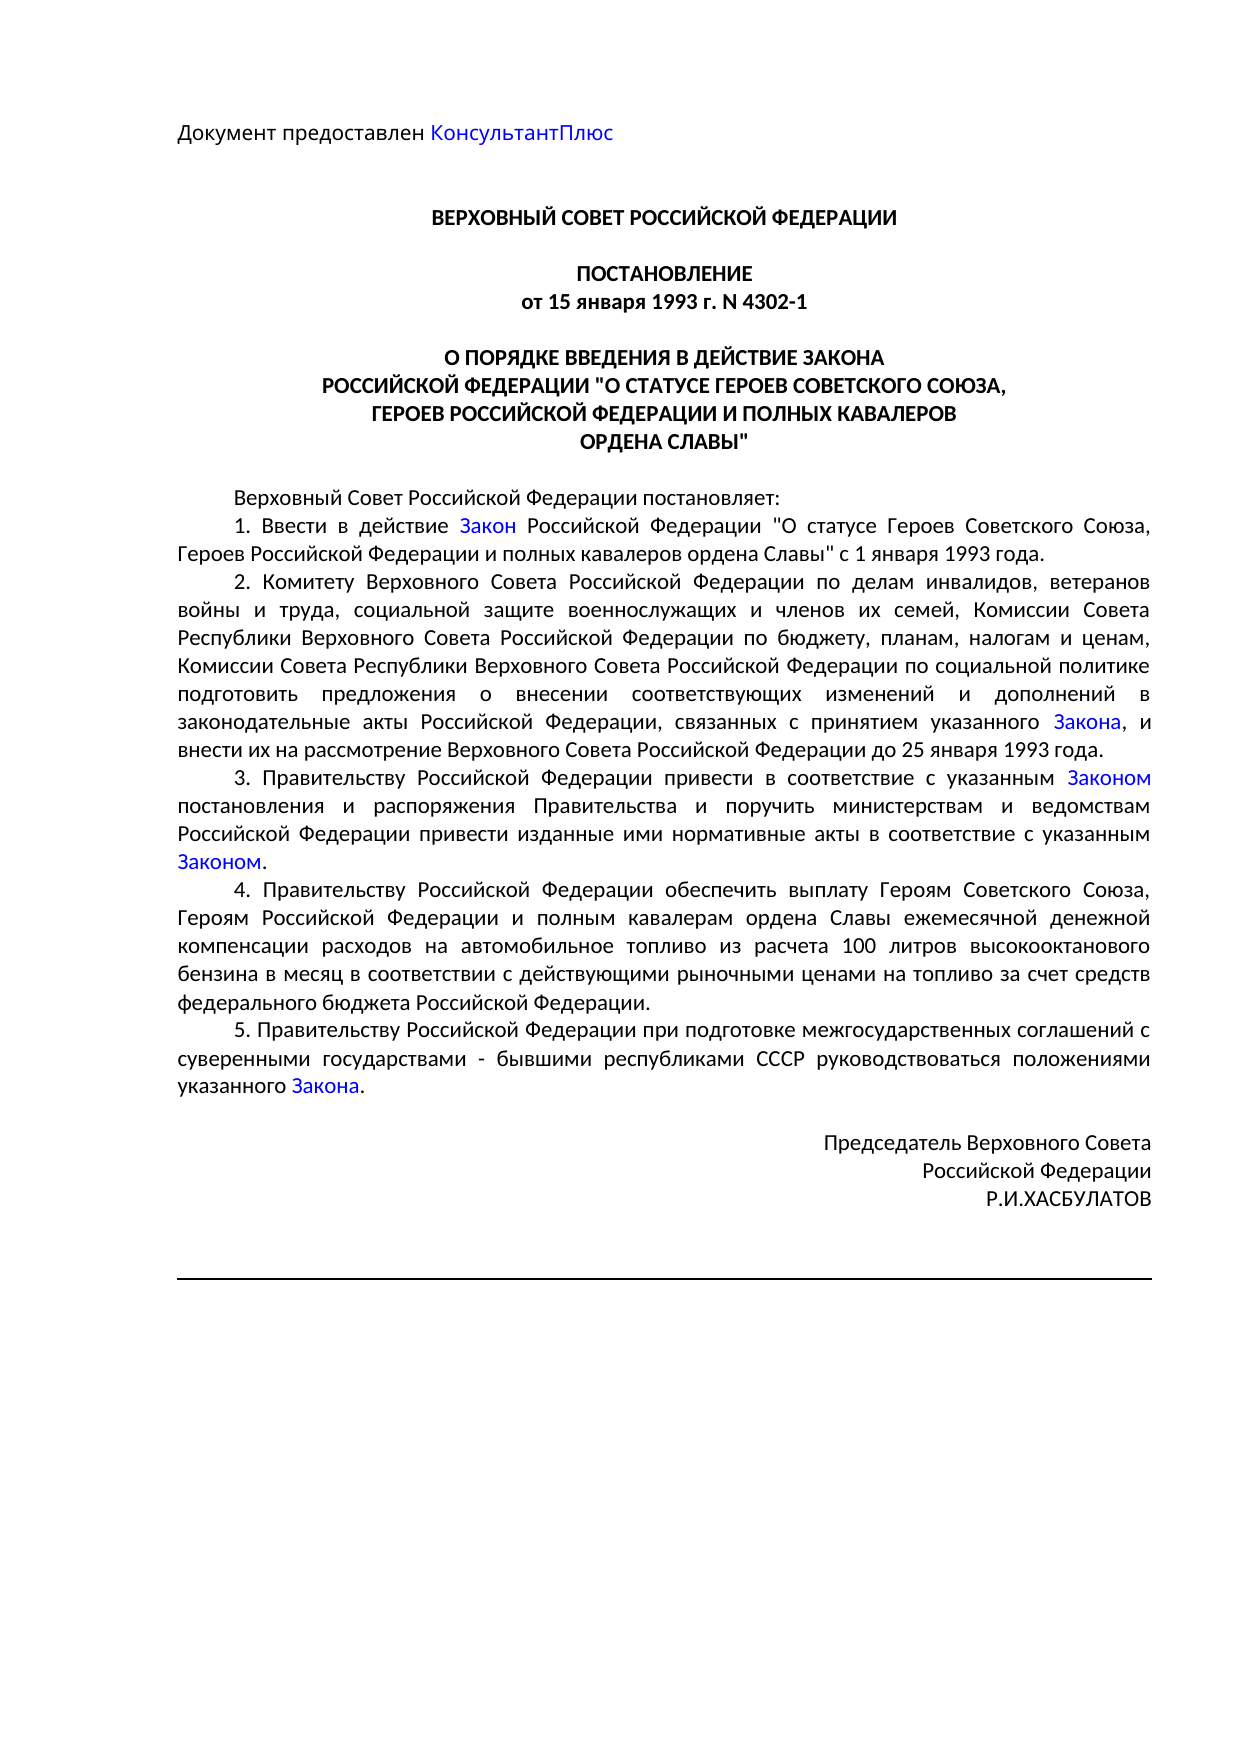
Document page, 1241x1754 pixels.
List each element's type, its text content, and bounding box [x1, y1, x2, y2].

title ПОСТАНОВЛЕНИЕ [177, 259, 1152, 287]
text 4. Правительству Российской Федерации обеспечить выплату Героям Советского Союза, Героям Российской Федерации и полным кавалерам ордена Славы ежемесячной денежной компенсации расходов на автомобильное топливо из расчета 100 литров высокооктанового бензина в месяц в соответствии с действующими рыночными ценами на топливо за счет средств федерального бюджета Российской Федерации. [177, 876, 1152, 1016]
text 3. Правительству Российской Федерации привести в соответствие с указанным Законом постановления и распоряжения Правительства и поручить министерствам и ведомствам Российской Федерации привести изданные ими нормативные акты в соответствие с указанным Законом. [177, 763, 1152, 876]
title от 15 января 1993 г. N 4302-1 [177, 287, 1152, 315]
text 1. Ввести в действие Закон Российской Федерации "О статусе Героев Советского Союза, Героев Российской Федерации и полных кавалеров ордена Славы" с 1 января 1993 года. [177, 511, 1152, 567]
text Верховный Совет Российской Федерации постановляет: [177, 483, 1152, 511]
title РОССИЙСКОЙ ФЕДЕРАЦИИ "О СТАТУСЕ ГЕРОЕВ СОВЕТСКОГО СОЮЗА, [177, 371, 1152, 399]
title Документ предоставлен КонсультантПлюс [177, 118, 1152, 175]
text Председатель Верховного Совета [177, 1128, 1152, 1156]
title ГЕРОЕВ РОССИЙСКОЙ ФЕДЕРАЦИИ И ПОЛНЫХ КАВАЛЕРОВ [177, 399, 1152, 427]
title ВЕРХОВНЫЙ СОВЕТ РОССИЙСКОЙ ФЕДЕРАЦИИ [177, 203, 1152, 231]
text Российской Федерации [177, 1156, 1152, 1184]
title ОРДЕНА СЛАВЫ" [177, 427, 1152, 455]
text 5. Правительству Российской Федерации при подготовке межгосударственных соглашений с суверенными государствами - бывшими республиками СССР руководствоваться положениями указанного Закона. [177, 1016, 1152, 1100]
text Р.И.ХАСБУЛАТОВ [177, 1184, 1152, 1212]
text 2. Комитету Верховного Совета Российской Федерации по делам инвалидов, ветеранов войны и труда, социальной защите военнослужащих и членов их семей, Комиссии Совета Республики Верховного Совета Российской Федерации по бюджету, планам, налогам и ценам, Комиссии Совета Республики Верховного Совета Российской Федерации по социальной политике подготовить предложения о внесении соответствующих изменений и дополнений в законодательные акты Российской Федерации, связанных с принятием указанного Закона, и внести их на рассмотрение Верховного Совета Российской Федерации до 25 января 1993 года. [177, 567, 1152, 763]
title О ПОРЯДКЕ ВВЕДЕНИЯ В ДЕЙСТВИЕ ЗАКОНА [177, 343, 1152, 371]
